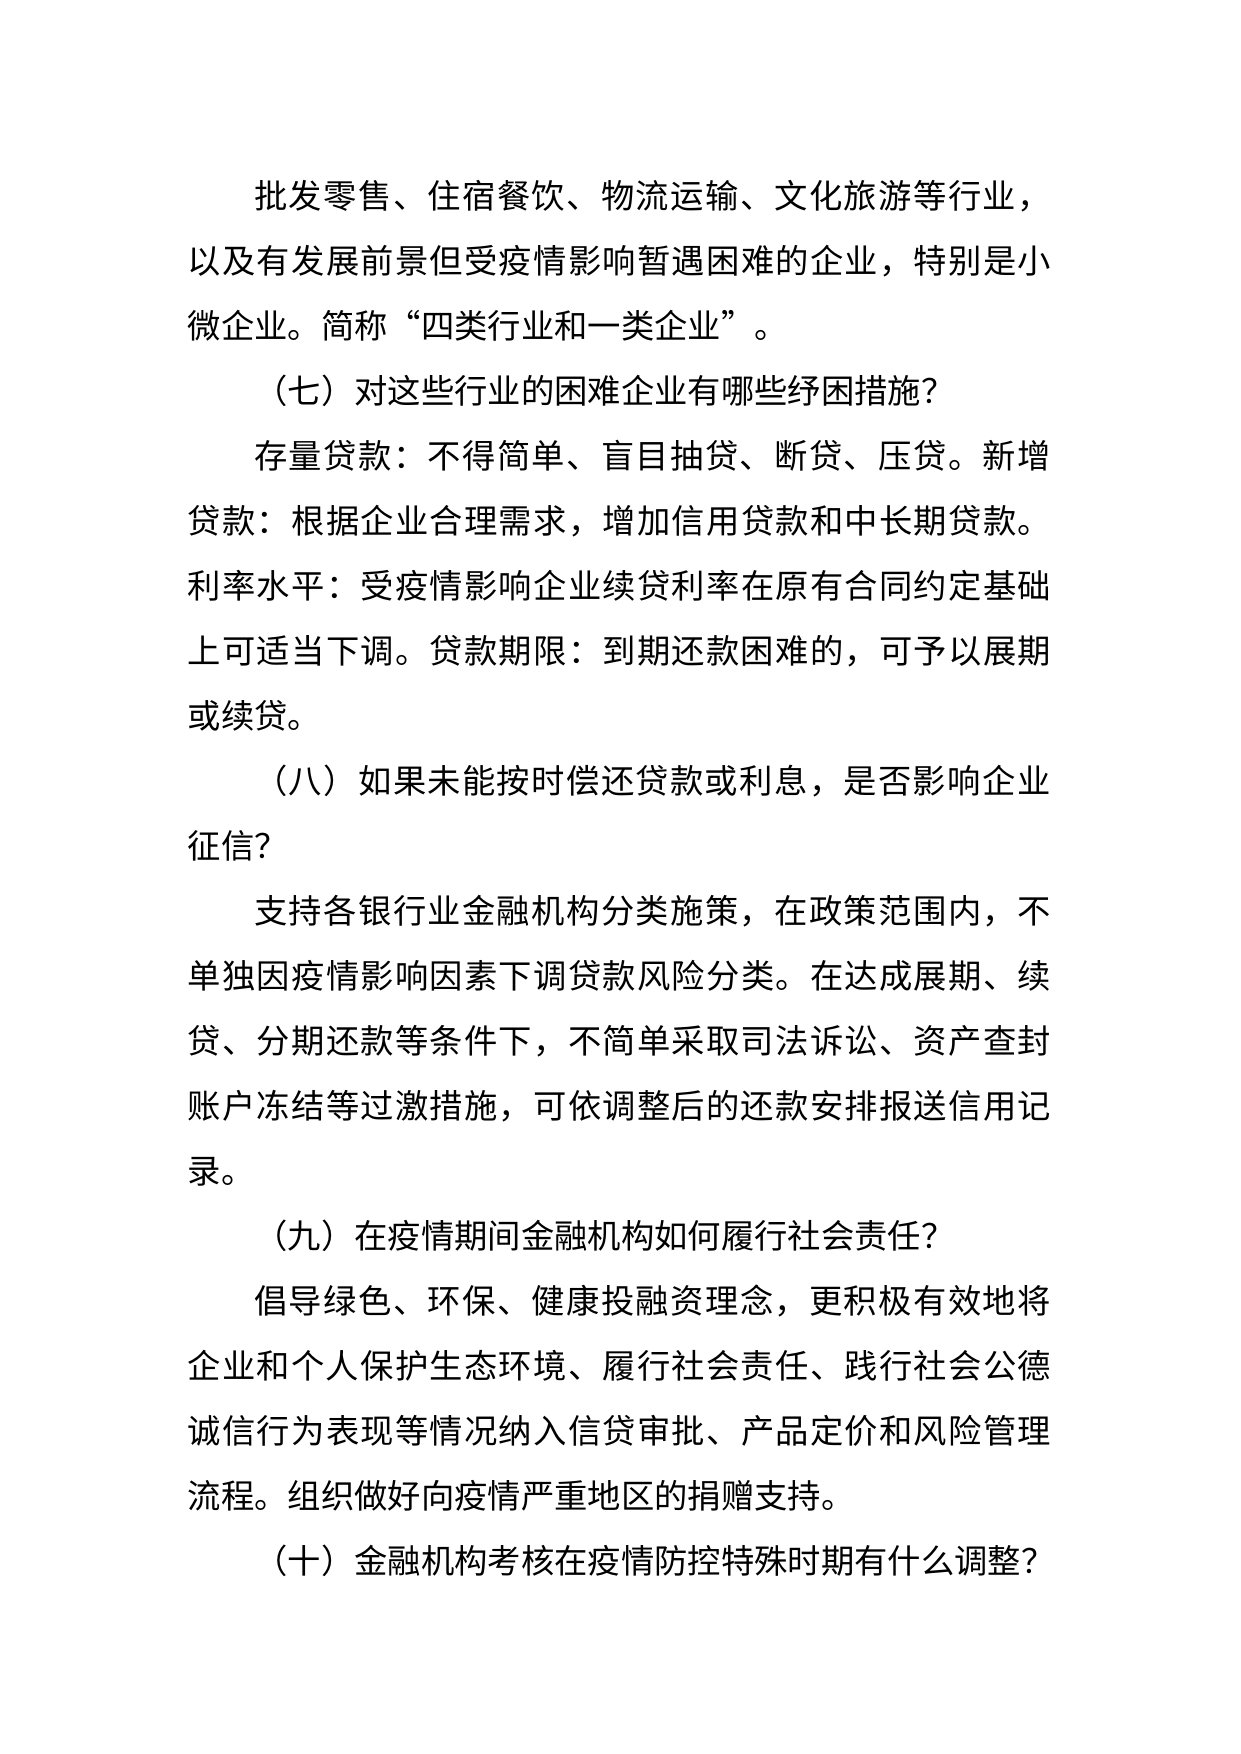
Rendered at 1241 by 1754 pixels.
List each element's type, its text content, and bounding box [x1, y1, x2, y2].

text 支持各银行业金融机构分类施策，在政策范围内，不单独因疫情影响因素下调贷款风险分类。在达成展期、续贷、分期还款等条件下，不简单采取司法诉讼、资产查封、账户冻结等过激措施，可依调整后的还款安排报送信用记录。 [187, 877, 1053, 1202]
text （八）如果未能按时偿还贷款或利息，是否影响企业征信？ [187, 747, 1053, 877]
text （十）金融机构考核在疫情防控特殊时期有什么调整？ [187, 1527, 1053, 1592]
text （九）在疫情期间金融机构如何履行社会责任？ [187, 1202, 1053, 1267]
text （七）对这些行业的困难企业有哪些纾困措施？ [187, 357, 1053, 422]
text 倡导绿色、环保、健康投融资理念，更积极有效地将企业和个人保护生态环境、履行社会责任、践行社会公德、诚信行为表现等情况纳入信贷审批、产品定价和风险管理流程。组织做好向疫情严重地区的捐赠支持。 [187, 1267, 1053, 1527]
text 存量贷款：不得简单、盲目抽贷、断贷、压贷。新增贷款：根据企业合理需求，增加信用贷款和中长期贷款。利率水平：受疫情影响企业续贷利率在原有合同约定基础上可适当下调。贷款期限：到期还款困难的，可予以展期或续贷。 [187, 422, 1053, 747]
text 批发零售、住宿餐饮、物流运输、文化旅游等行业，以及有发展前景但受疫情影响暂遇困难的企业，特别是小微企业。简称“四类行业和一类企业”。 [187, 162, 1053, 357]
